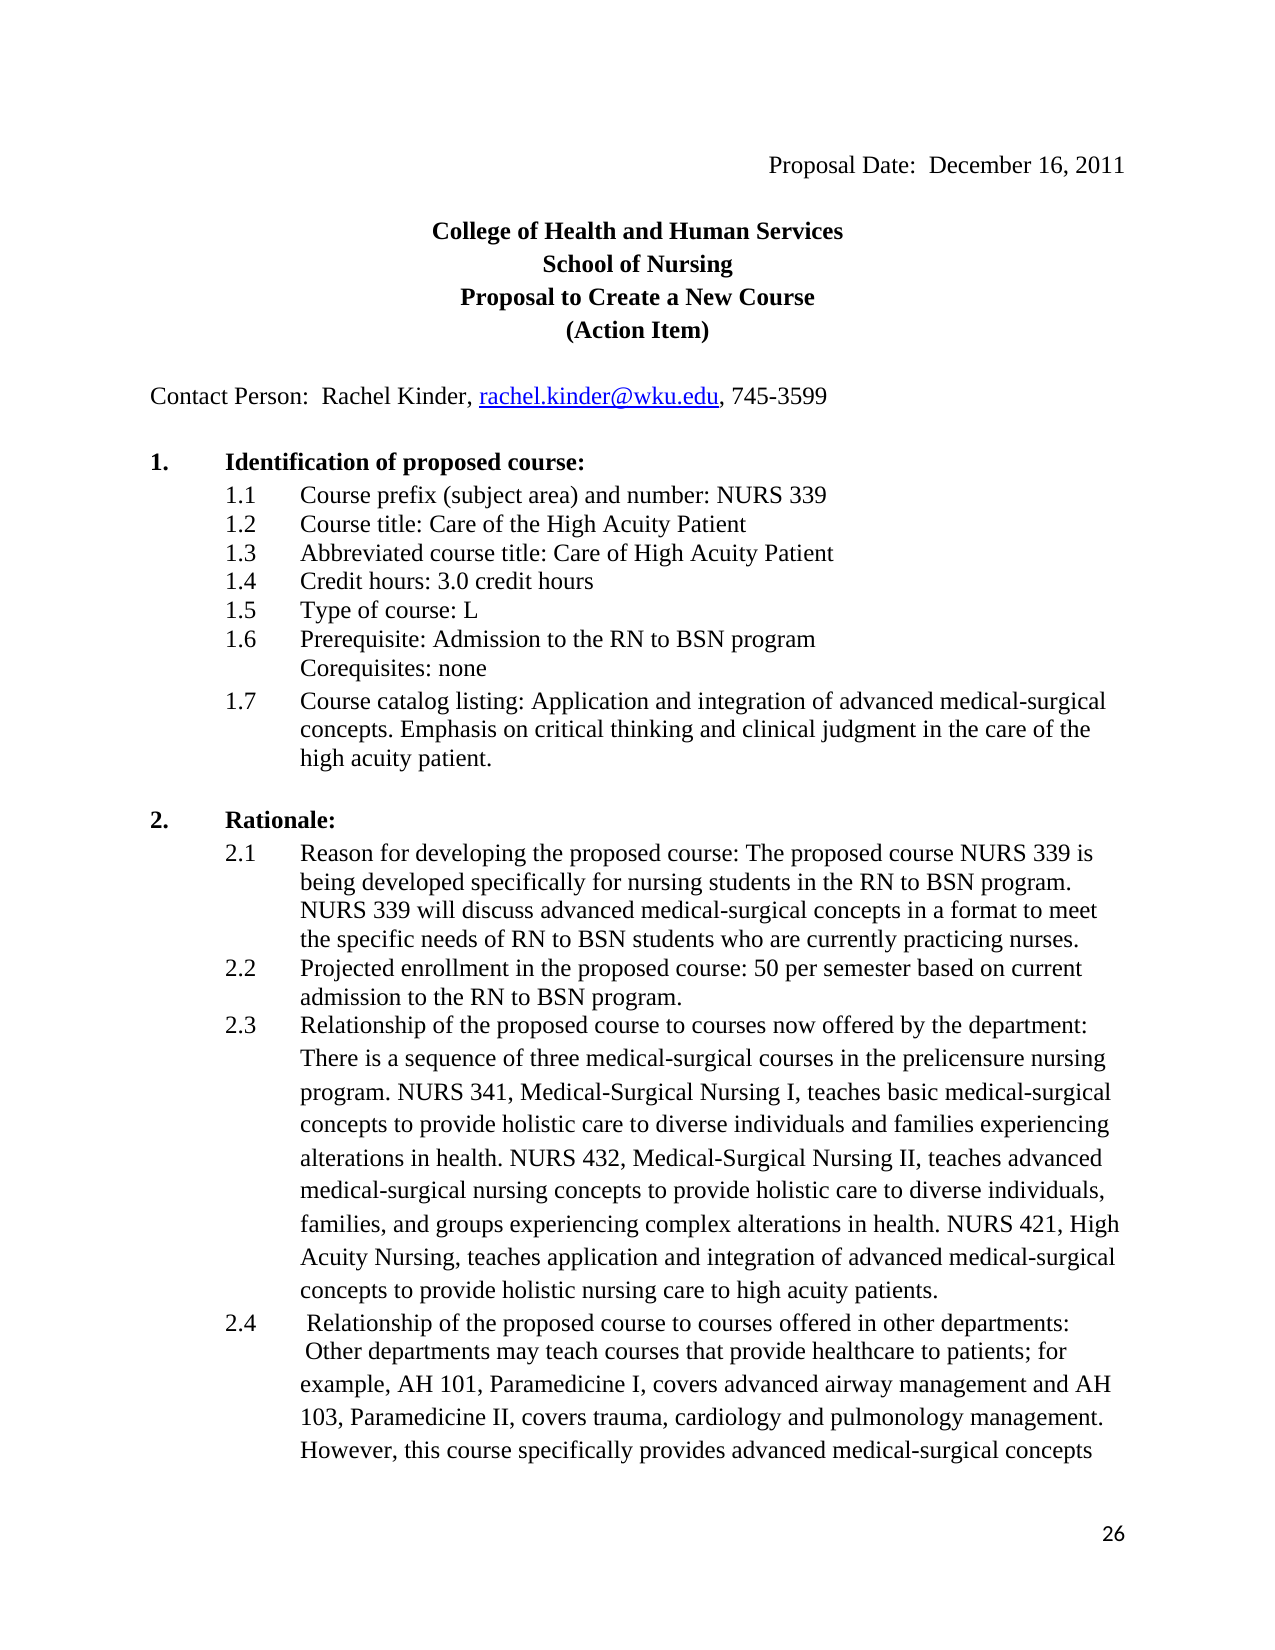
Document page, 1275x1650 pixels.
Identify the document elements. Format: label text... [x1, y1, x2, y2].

list Prerequisite: Admission to the RN to BSN program [225, 624, 1125, 653]
text 2.3 Relationship of the proposed course to courses now offered by the department: There is a sequence of three medical-surgical courses in the prelicensure nursing program. NURS 341, Medical-Surgical Nursing I, teaches basic medical-surgical concepts to provide holistic care to diverse individuals and families experiencing alterations in health. NURS 432, Medical-Surgical Nursing II, teaches advanced medical-surgical nursing concepts to provide holistic care to diverse individuals, families, and groups experiencing complex alterations in health. NURS 421, High Acuity Nursing, teaches application and integration of advanced medical-surgical concepts to provide holistic nursing care to high acuity patients. [225, 1011, 1125, 1303]
text Proposal to Create a New Course [150, 282, 1125, 311]
list Abbreviated course title: Care of High Acuity Patient [225, 538, 1125, 566]
text Corequisites: none [300, 653, 1125, 681]
list Reason for developing the proposed course: The proposed course NURS 339 is being developed specifically for nursing students in the RN to BSN program. NURS 339 will discuss advanced medical-surgical concepts in a format to meet the specific needs of RN to BSN students who are currently practicing nurses. [225, 838, 1125, 953]
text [300, 1336, 1125, 1464]
list Relationship of the proposed course to courses offered in other departments: [225, 1308, 1125, 1336]
list Course prefix (subject area) and number: NURS 339 [225, 480, 1125, 509]
text Proposal Date: December 16, 2011 [150, 150, 1125, 179]
text 2. Rationale: [150, 805, 1125, 834]
text College of Health and Human Services [150, 216, 1125, 245]
text 1. Identification of proposed course: [150, 447, 1125, 476]
text School of Nursing [150, 249, 1125, 278]
list Projected enrollment in the proposed course: 50 per semester based on current admission to the RN to BSN program. [225, 953, 1125, 1011]
text Contact Person: Rachel Kinder, rachel.kinder@wku.edu, 745-3599 [150, 381, 1125, 410]
list Type of course: L [225, 595, 1125, 624]
list Course title: Care of the High Acuity Patient [225, 509, 1125, 538]
text (Action Item) [150, 315, 1125, 344]
list Credit hours: 3.0 credit hours [225, 566, 1125, 595]
list Course catalog listing: Application and integration of advanced medical-surgical concepts. Emphasis on critical thinking and clinical judgment in the care of the high acuity patient. [225, 686, 1125, 772]
